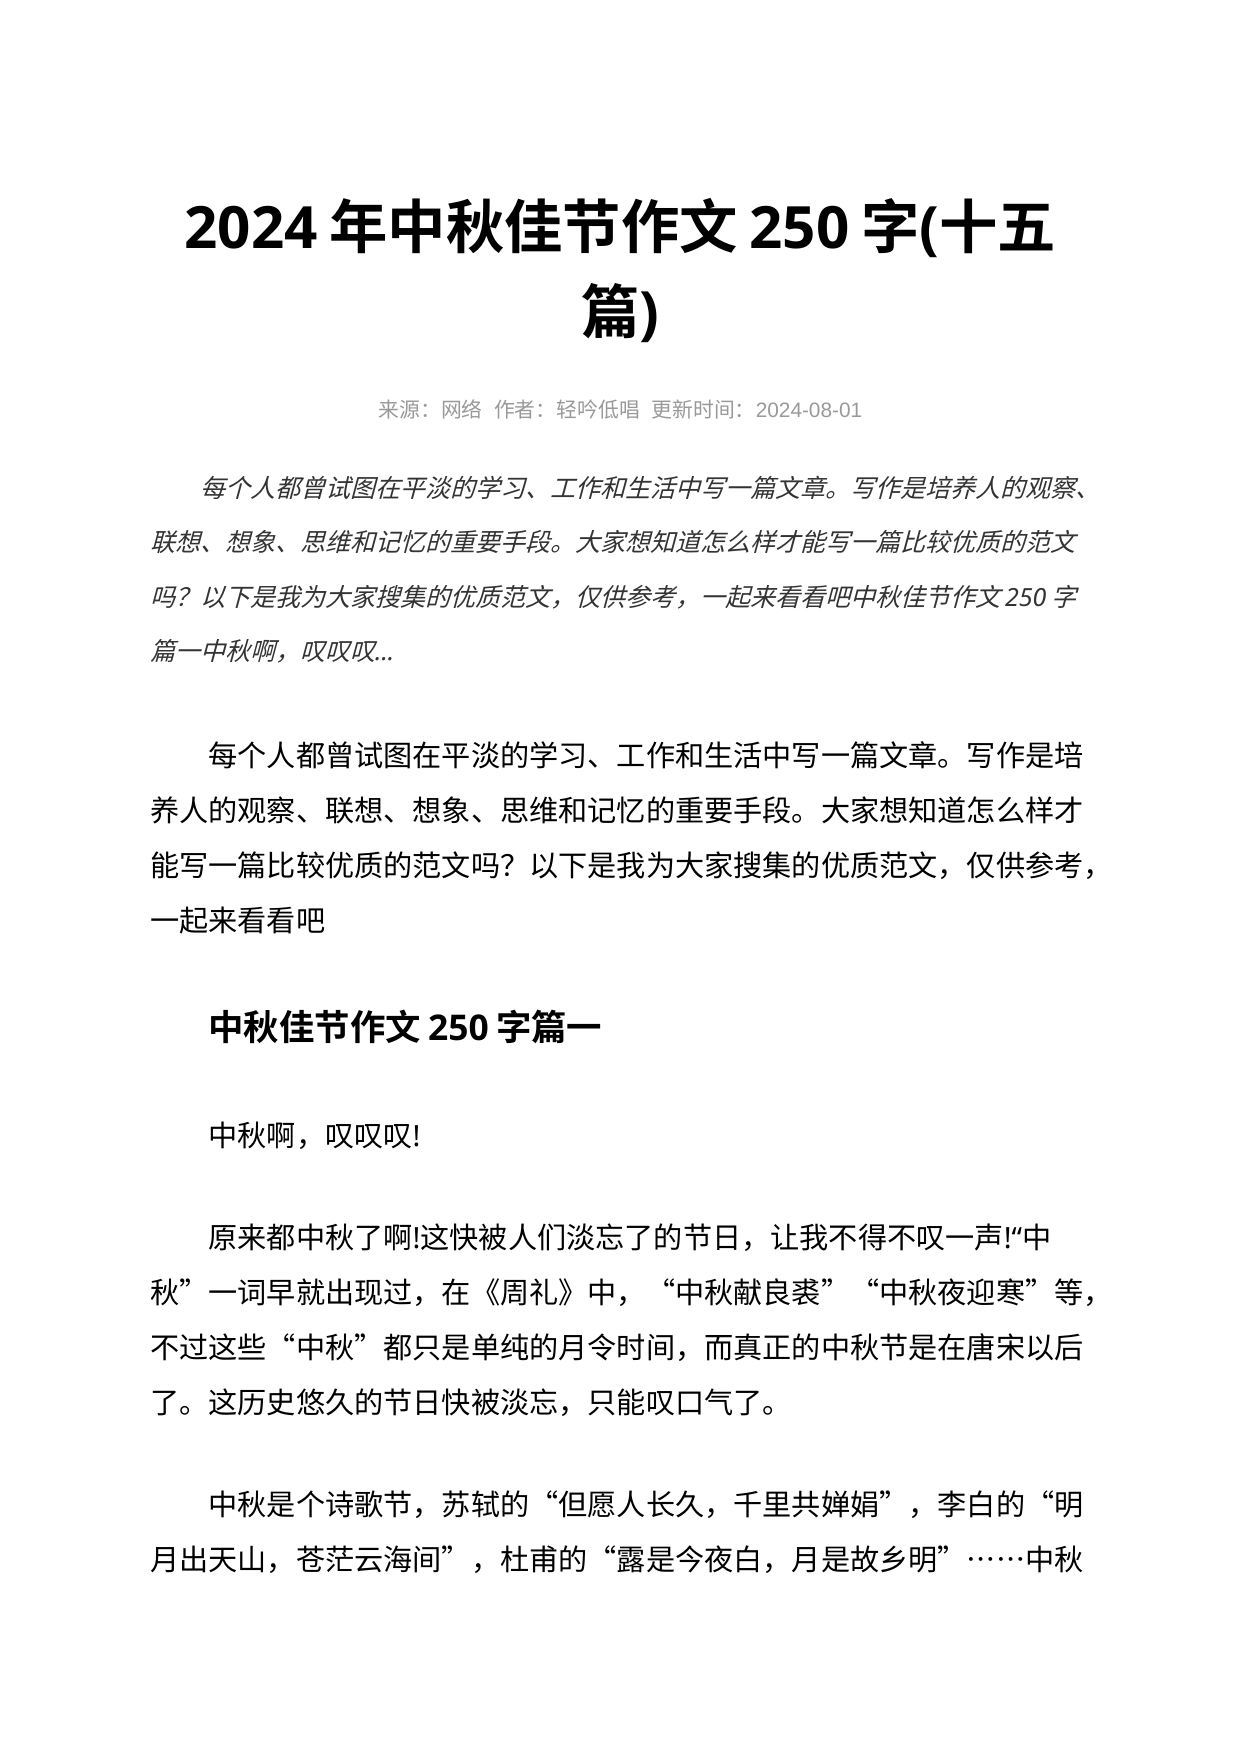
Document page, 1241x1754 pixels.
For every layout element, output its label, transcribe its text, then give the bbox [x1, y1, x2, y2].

subtitle 2024年中秋佳节作文250字(十五篇) [150, 181, 1090, 351]
text 原来都中秋了啊!这快被人们淡忘了的节日，让我不得不叹一声!“中秋”一词早就出现过，在《周礼》中，“中秋献良裘”“中秋夜迎寒”等，不过这些“中秋”都只是单纯的月令时间，而真正的中秋节是在唐宋以后了。这历史悠久的节日快被淡忘，只能叹口气了。 [150, 1215, 1090, 1422]
text 中秋佳节作文250字篇一 [150, 999, 1090, 1051]
text 来源：网络 作者：轻吟低唱 更新时间：2024-08-01 [150, 398, 1090, 422]
text 每个人都曾试图在平淡的学习、工作和生活中写一篇文章。写作是培养人的观察、联想、想象、思维和记忆的重要手段。大家想知道怎么样才能写一篇比较优质的范文吗？以下是我为大家搜集的优质范文，仅供参考，一起来看看吧中秋佳节作文250字篇一中秋啊，叹叹叹... [150, 468, 1090, 668]
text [150, 1481, 1090, 1579]
text 中秋啊，叹叹叹! [150, 1113, 1090, 1155]
text 每个人都曾试图在平淡的学习、工作和生活中写一篇文章。写作是培养人的观察、联想、想象、思维和记忆的重要手段。大家想知道怎么样才能写一篇比较优质的范文吗？以下是我为大家搜集的优质范文，仅供参考，一起来看看吧 [150, 733, 1090, 940]
